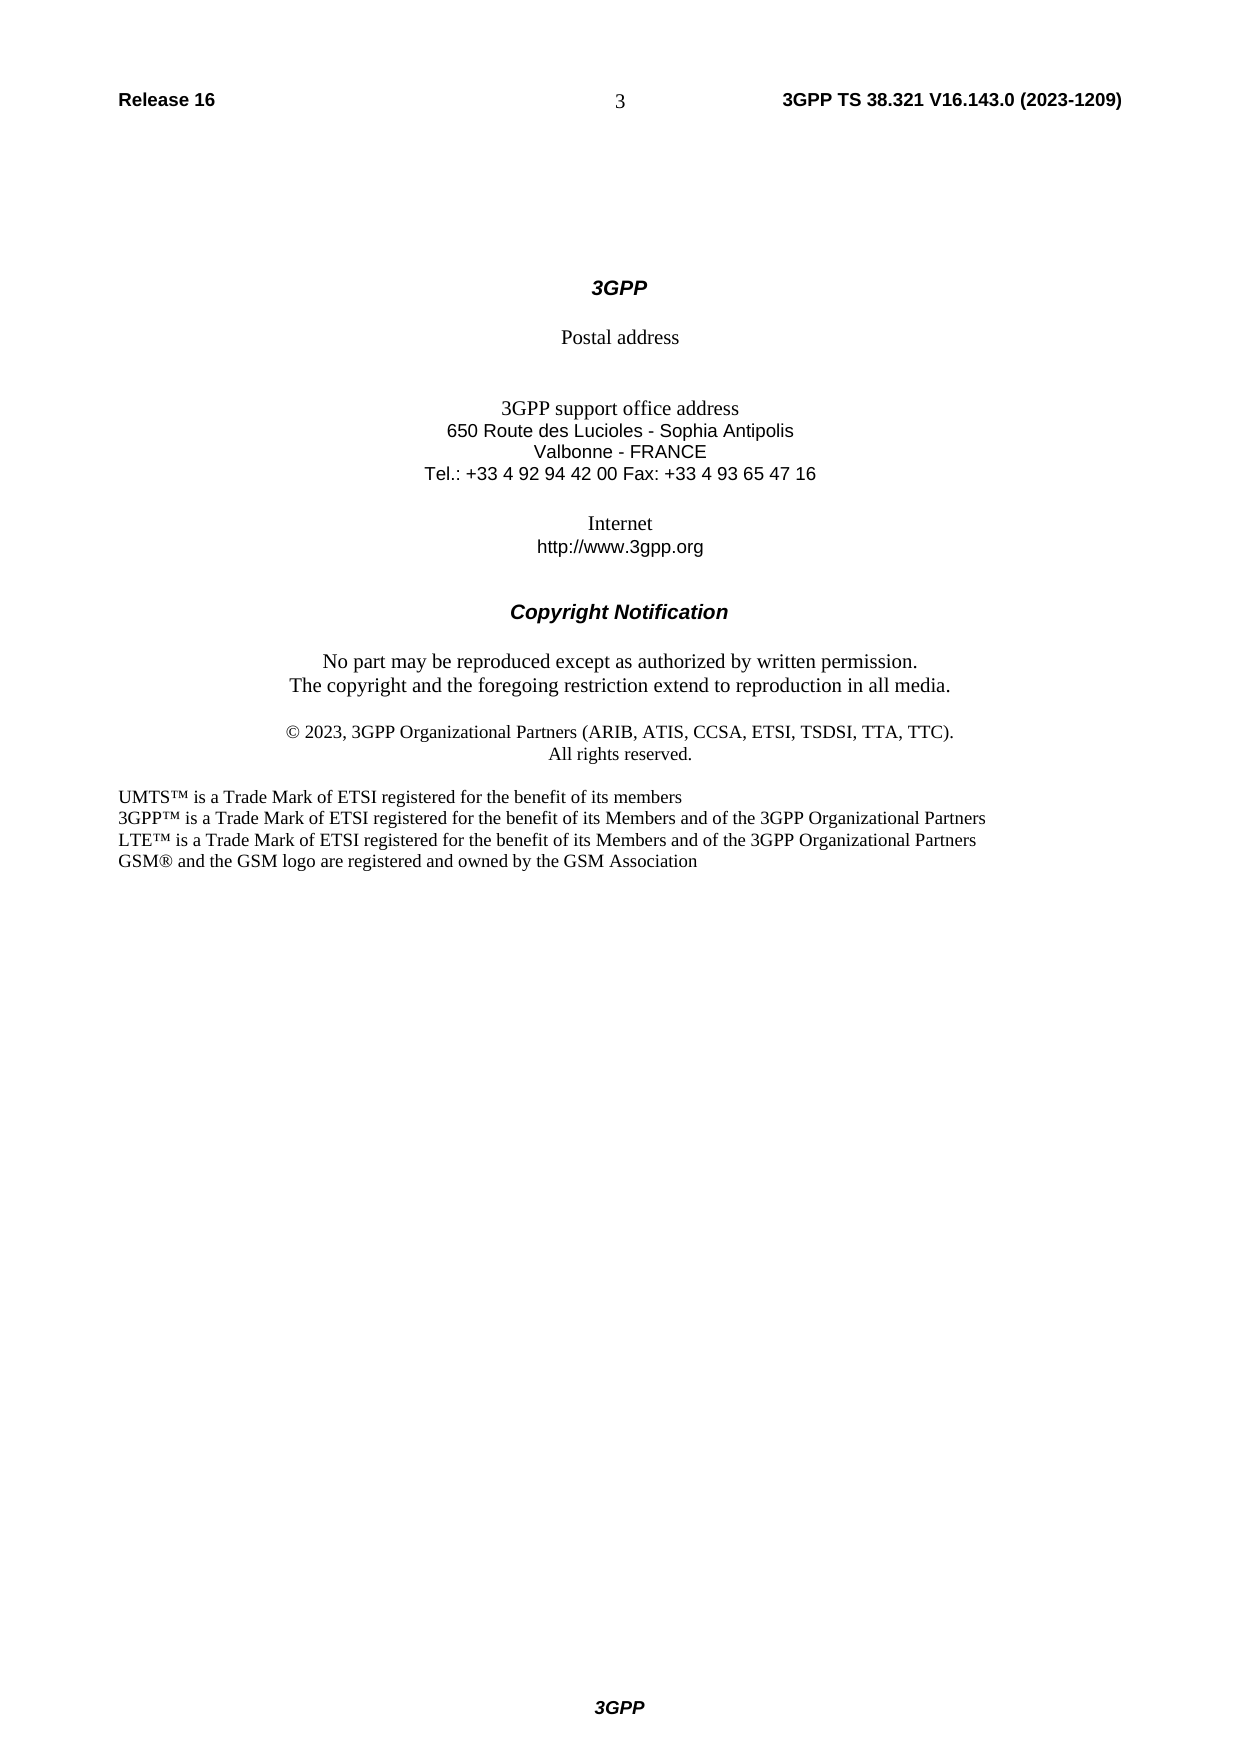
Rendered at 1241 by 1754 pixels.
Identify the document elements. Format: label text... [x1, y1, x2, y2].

text UMTS™ is a Trade Mark of ETSI registered for the benefit of its members [118, 786, 1122, 807]
text http://www.3gpp.org [413, 535, 827, 557]
text 3GPP™ is a Trade Mark of ETSI registered for the benefit of its Members and of the 3GPP Organizational Partners LTE™ is a Trade Mark of ETSI registered for the benefit of its Members and of the 3GPP Organizational Partners [118, 807, 1122, 850]
text Tel.: +33 4 92 94 42 00 Fax: +33 4 93 65 47 16 [413, 463, 827, 484]
text 3GPP support office address [413, 396, 827, 419]
text GSM® and the GSM logo are registered and owned by the GSM Association [118, 850, 1122, 872]
text Copyright Notification [118, 600, 1122, 624]
text All rights reserved. [118, 742, 1122, 764]
text © 2023, 3GPP Organizational Partners (ARIB, ATIS, CCSA, ETSI, TSDSI, TTA, TTC). [118, 721, 1122, 742]
text Valbonne - FRANCE [413, 441, 827, 463]
text Postal address [413, 325, 827, 349]
text 3GPP [413, 276, 827, 300]
text 650 Route des Lucioles - Sophia Antipolis [413, 419, 827, 441]
text Internet [413, 511, 827, 535]
text No part may be reproduced except as authorized by written permission. The copyright and the foregoing restriction extend to reproduction in all media. [118, 649, 1122, 697]
